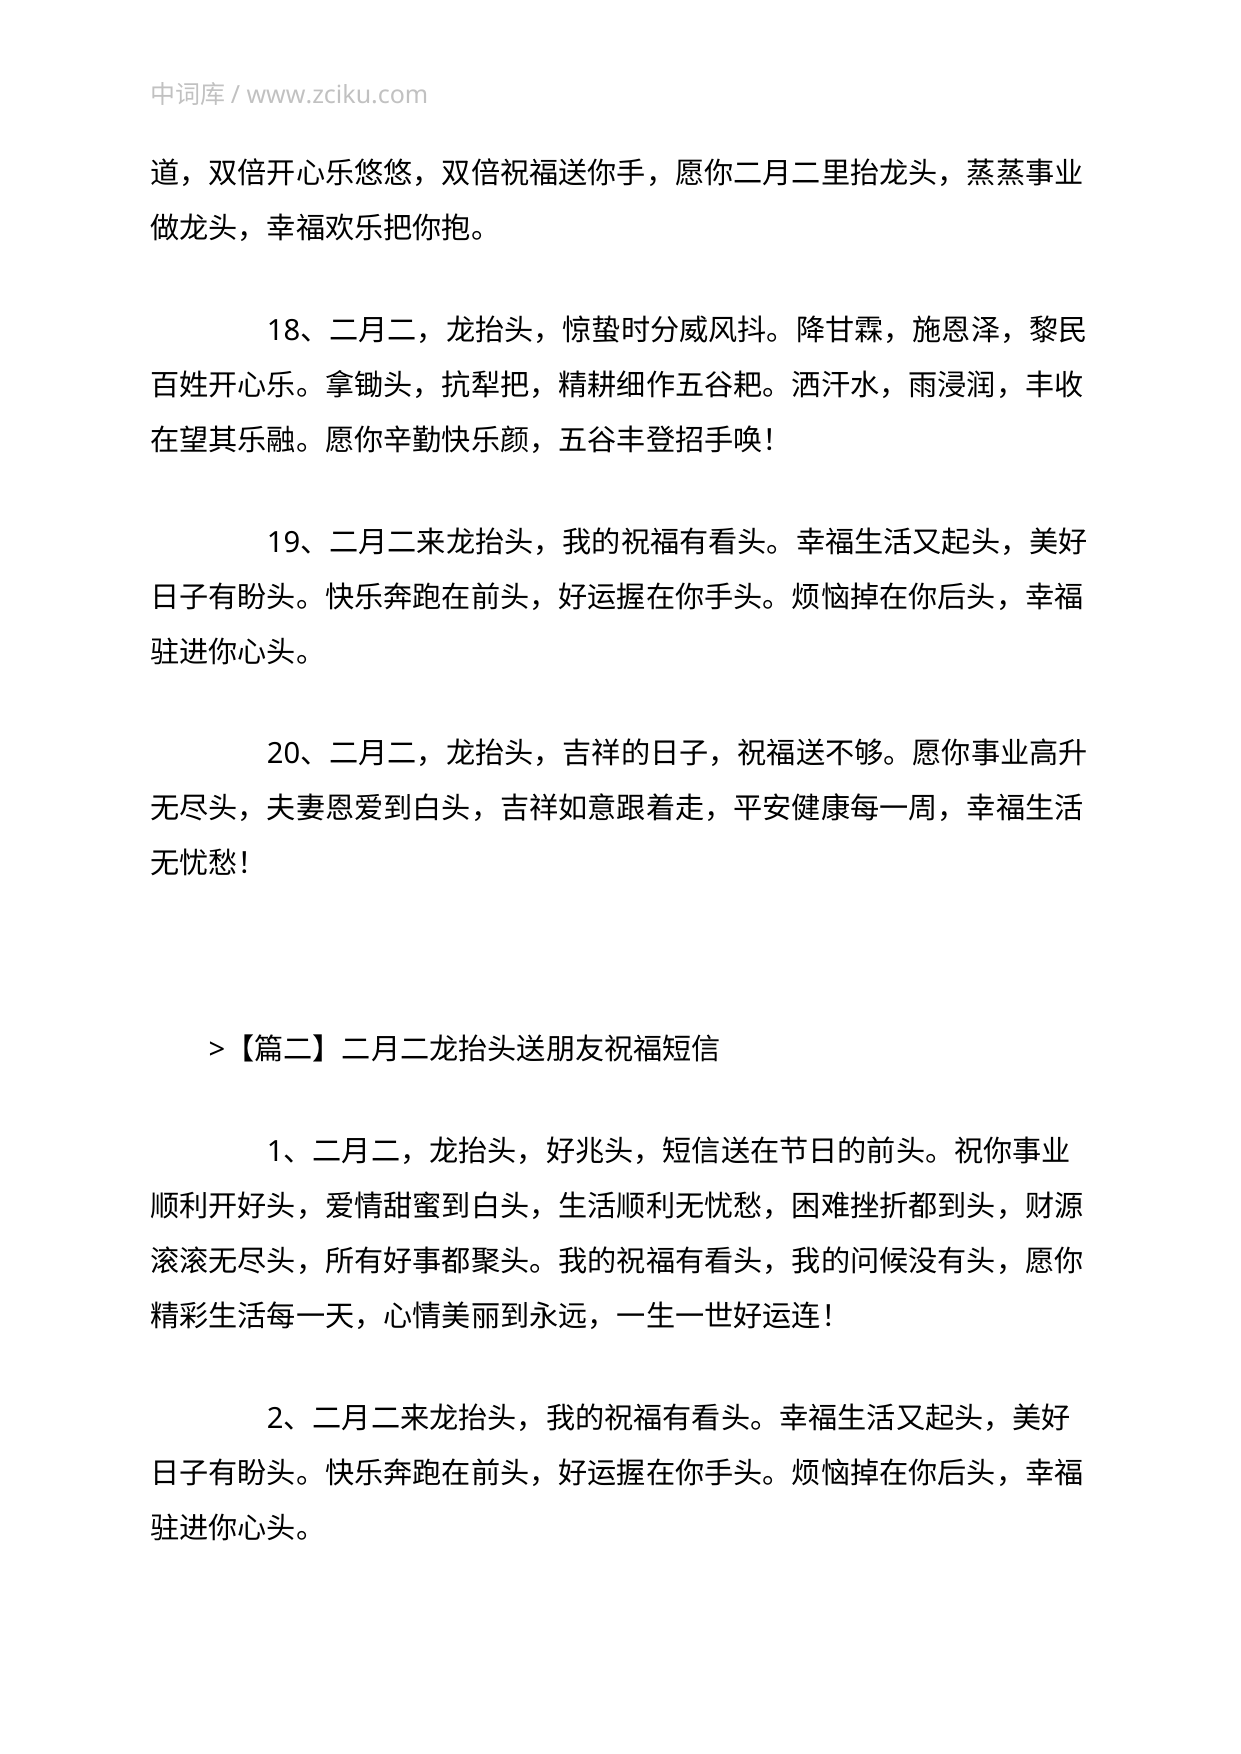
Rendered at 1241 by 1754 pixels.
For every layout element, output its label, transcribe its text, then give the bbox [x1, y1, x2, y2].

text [150, 150, 1090, 247]
text 20、二月二，龙抬头，吉祥的日子，祝福送不够。愿你事业高升无尽头，夫妻恩爱到白头，吉祥如意跟着走，平安健康每一周，幸福生活无忧愁！ [150, 730, 1090, 882]
text 18、二月二，龙抬头，惊蛰时分威风抖。降甘霖，施恩泽，黎民百姓开心乐。拿锄头，抗犁把，精耕细作五谷耙。洒汗水，雨浸润，丰收在望其乐融。愿你辛勤快乐颜，五谷丰登招手唤！ [150, 307, 1090, 459]
text 2、二月二来龙抬头，我的祝福有看头。幸福生活又起头，美好日子有盼头。快乐奔跑在前头，好运握在你手头。烦恼掉在你后头，幸福驻进你心头。 [150, 1394, 1090, 1547]
text 19、二月二来龙抬头，我的祝福有看头。幸福生活又起头，美好日子有盼头。快乐奔跑在前头，好运握在你手头。烦恼掉在你后头，幸福驻进你心头。 [150, 518, 1090, 671]
text 1、二月二，龙抬头，好兆头，短信送在节日的前头。祝你事业顺利开好头，爱情甜蜜到白头，生活顺利无忧愁，困难挫折都到头，财源滚滚无尽头，所有好事都聚头。我的祝福有看头，我的问候没有头，愿你精彩生活每一天，心情美丽到永远，一生一世好运连！ [150, 1128, 1090, 1335]
text >【篇二】二月二龙抬头送朋友祝福短信 [150, 1026, 1090, 1068]
